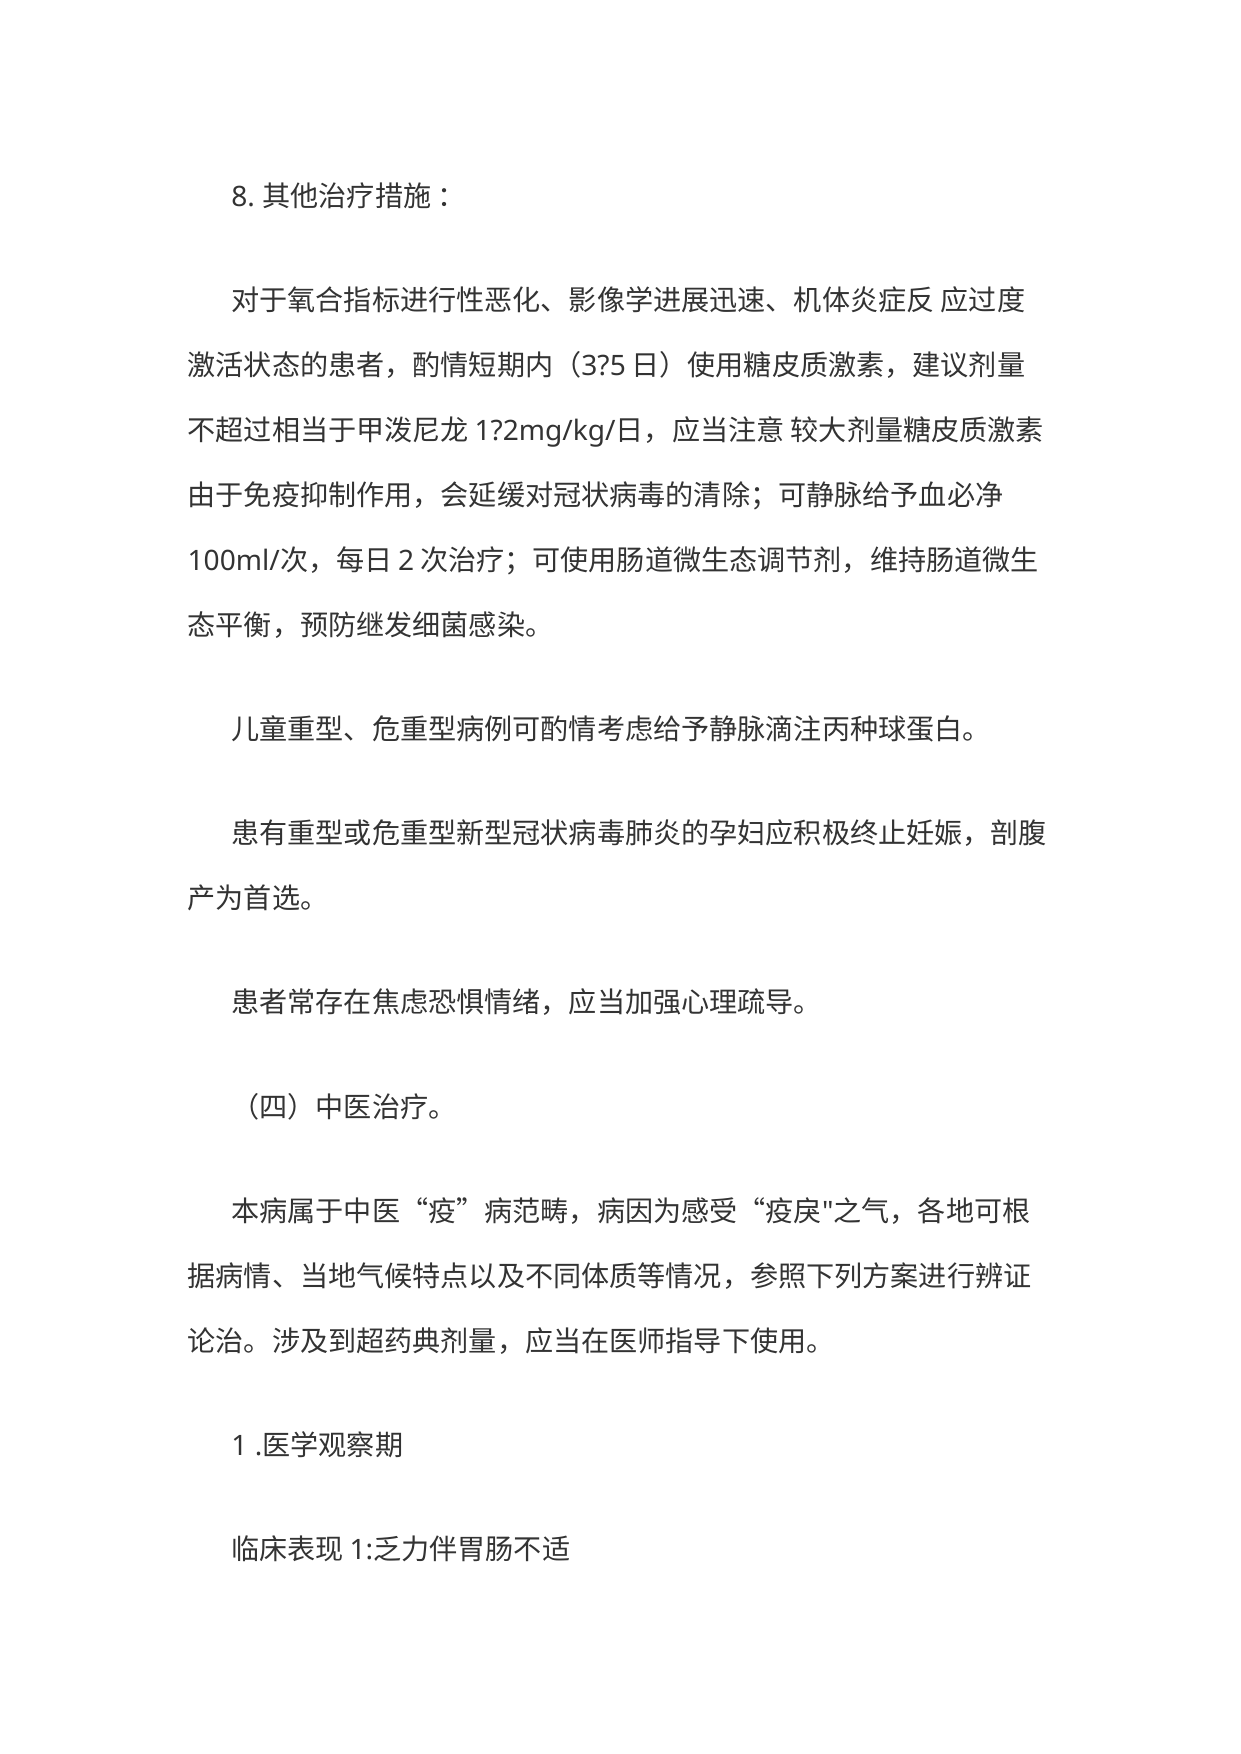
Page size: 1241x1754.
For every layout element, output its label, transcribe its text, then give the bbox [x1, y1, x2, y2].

text 1 .医学观察期 [187, 1410, 1053, 1475]
text 对于氧合指标进行性恶化、影像学进展迅速、机体炎症反 应过度激活状态的患者，酌情短期内（3?5日）使用糖皮质激素，建议剂量不超过相当于甲泼尼龙1?2mg/kg/日，应当注意 较大剂量糖皮质激素由于免疫抑制作用，会延缓对冠状病毒的清除；可静脉给予血必净100ml/次，每日2次治疗；可使用肠道微生态调节剂，维持肠道微生态平衡，预防继发细菌感染。 [187, 266, 1053, 656]
text 本病属于中医“疫”病范畴，病因为感受“疫戾"之气，各地可根据病情、当地气候特点以及不同体质等情况，参照下列方案进行辨证论治。涉及到超药典剂量，应当在医师指导下使用。 [187, 1176, 1053, 1371]
text 患者常存在焦虑恐惧情绪，应当加强心理疏导。 [187, 968, 1053, 1033]
text （四）中医治疗。 [187, 1072, 1053, 1137]
text 患有重型或危重型新型冠状病毒肺炎的孕妇应积极终止妊娠，剖腹产为首选。 [187, 799, 1053, 929]
text 8. 其他治疗措施 ： [187, 162, 1053, 227]
text 临床表现1:乏力伴胃肠不适 [187, 1514, 1053, 1579]
text 儿童重型、危重型病例可酌情考虑给予静脉滴注丙种球蛋白。 [187, 695, 1053, 760]
